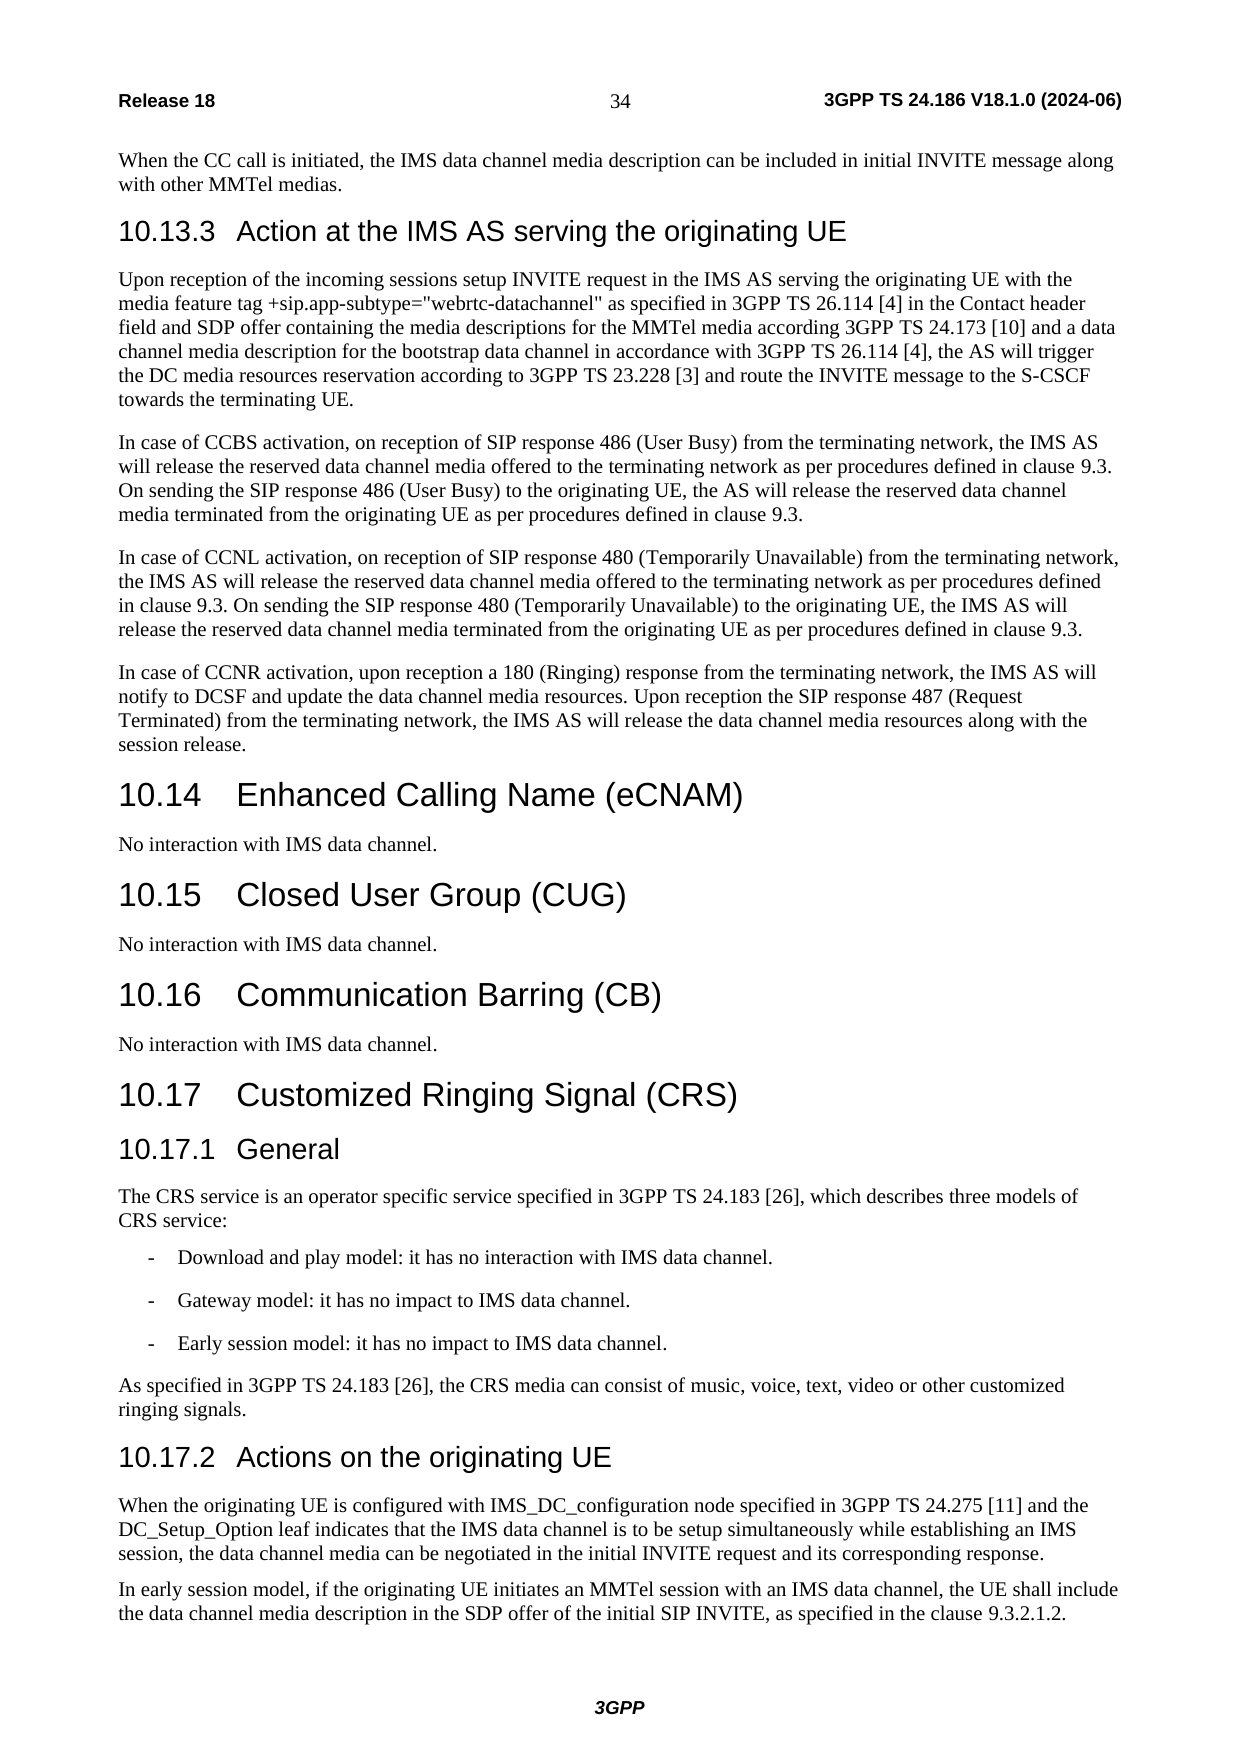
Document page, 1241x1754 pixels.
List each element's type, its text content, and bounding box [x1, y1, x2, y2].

text In case of CCNL activation, on reception of SIP response 480 (Temporarily Unavailable) from the terminating network, the IMS AS will release the reserved data channel media offered to the terminating network as per procedures defined in clause 9.3. On sending the SIP response 480 (Temporarily Unavailable) to the originating UE, the IMS AS will release the reserved data channel media terminated from the originating UE as per procedures defined in clause 9.3. [118, 545, 1122, 641]
subtitle 10.14 Enhanced Calling Name (eCNAM) [118, 775, 1122, 813]
subtitle 10.17 Customized Ringing Signal (CRS) [118, 1075, 1122, 1113]
text The CRS service is an operator specific service specified in 3GPP TS 24.183 [26], which describes three models of CRS service: [118, 1184, 1122, 1232]
subtitle 10.13.3 Action at the IMS AS serving the originating UE [118, 214, 1122, 248]
subtitle 10.15 Closed User Group (CUG) [118, 875, 1122, 913]
text As specified in 3GPP TS 24.183 [26], the CRS media can consist of music, voice, text, video or other customized ringing signals. [118, 1373, 1122, 1421]
text Upon reception of the incoming sessions setup INVITE request in the IMS AS serving the originating UE with the media feature tag +sip.app-subtype="webrtc-datachannel" as specified in 3GPP TS 26.114 [4] in the Contact header field and SDP offer containing the media descriptions for the MMTel media according 3GPP TS 24.173 [10] and a data channel media description for the bootstrap data channel in accordance with 3GPP TS 26.114 [4], the AS will trigger the DC media resources reservation according to 3GPP TS 23.228 [3] and route the INVITE message to the S-CSCF towards the terminating UE. [118, 267, 1122, 411]
text - Download and play model: it has no interaction with IMS data channel. [148, 1245, 1122, 1269]
text When the originating UE is configured with IMS_DC_configuration node specified in 3GPP TS 24.275 [11] and the DC_Setup_Option leaf indicates that the IMS data channel is to be setup simultaneously while establishing an IMS session, the data channel media can be negotiated in the initial INVITE request and its corresponding response. [118, 1492, 1122, 1565]
text In case of CCNR activation, upon reception a 180 (Ringing) response from the terminating network, the IMS AS will notify to DCSF and update the data channel media resources. Upon reception the SIP response 487 (Request Terminated) from the terminating network, the IMS AS will release the data channel media resources along with the session release. [118, 660, 1122, 756]
text In early session model, if the originating UE initiates an MMTel session with an IMS data channel, the UE shall include the data channel media description in the SDP offer of the initial SIP INVITE, as specified in the clause 9.3.2.1.2. [118, 1577, 1122, 1625]
text No interaction with IMS data channel. [118, 832, 1122, 856]
subtitle 10.16 Communication Barring (CB) [118, 975, 1122, 1013]
text In case of CCBS activation, on reception of SIP response 486 (User Busy) from the terminating network, the IMS AS will release the reserved data channel media offered to the terminating network as per procedures defined in clause 9.3. On sending the SIP response 486 (User Busy) to the originating UE, the AS will release the reserved data channel media terminated from the originating UE as per procedures defined in clause 9.3. [118, 430, 1122, 526]
subtitle 10.17.2 Actions on the originating UE [118, 1440, 1122, 1474]
subtitle 10.17.1 General [118, 1132, 1122, 1166]
text - Early session model: it has no impact to IMS data channel. [148, 1331, 1122, 1354]
text No interaction with IMS data channel. [118, 1032, 1122, 1056]
text When the CC call is initiated, the IMS data channel media description can be included in initial INVITE message along with other MMTel medias. [118, 147, 1122, 196]
text No interaction with IMS data channel. [118, 932, 1122, 956]
text - Gateway model: it has no impact to IMS data channel. [148, 1288, 1122, 1312]
